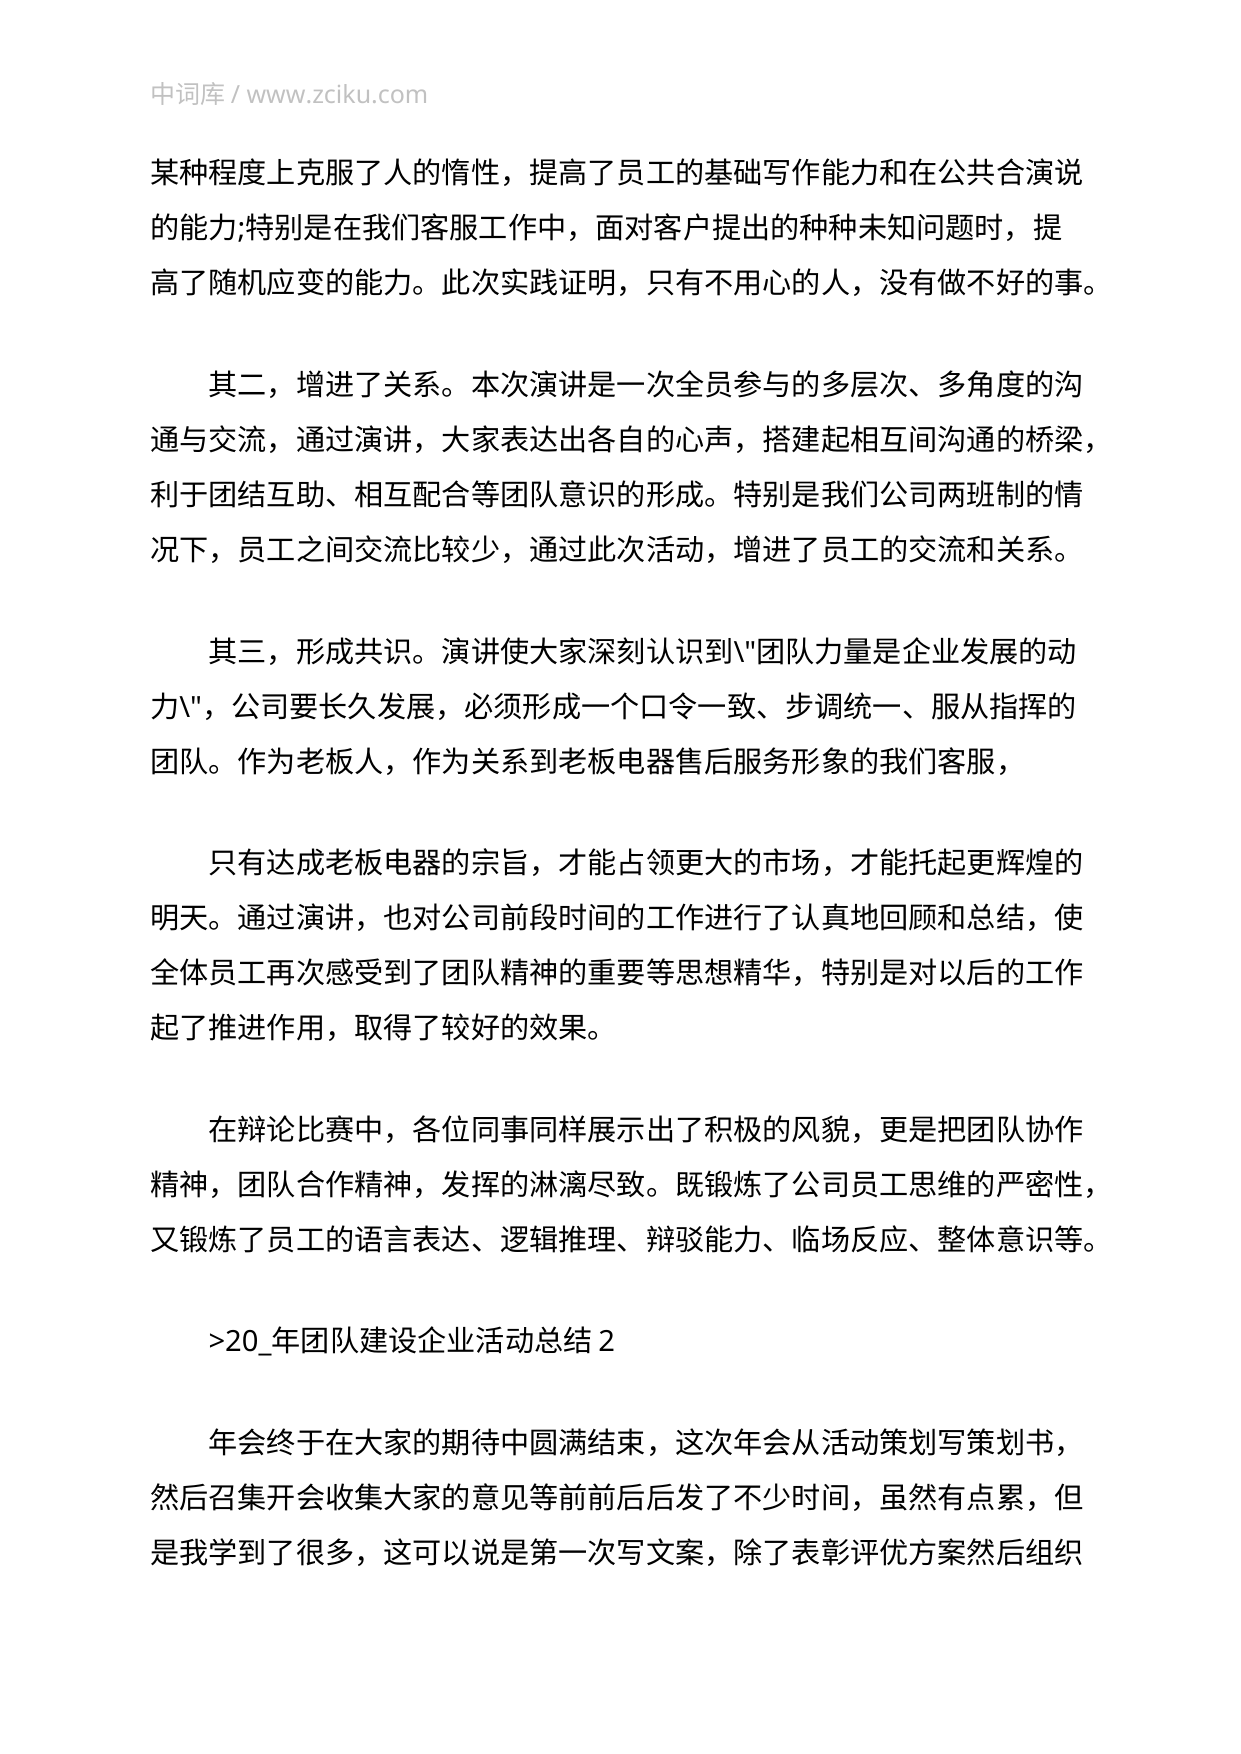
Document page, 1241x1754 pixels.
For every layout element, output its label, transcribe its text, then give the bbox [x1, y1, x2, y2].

text >20_年团队建设企业活动总结2 [150, 1318, 1090, 1360]
text 在辩论比赛中，各位同事同样展示出了积极的风貌，更是把团队协作精神，团队合作精神，发挥的淋漓尽致。既锻炼了公司员工思维的严密性，又锻炼了员工的语言表达、逻辑推理、辩驳能力、临场反应、整体意识等。 [150, 1106, 1090, 1258]
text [150, 1420, 1090, 1572]
text 只有达成老板电器的宗旨，才能占领更大的市场，才能托起更辉煌的明天。通过演讲，也对公司前段时间的工作进行了认真地回顾和总结，使全体员工再次感受到了团队精神的重要等思想精华，特别是对以后的工作起了推进作用，取得了较好的效果。 [150, 840, 1090, 1047]
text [150, 150, 1090, 302]
text 其二，增进了关系。本次演讲是一次全员参与的多层次、多角度的沟通与交流，通过演讲，大家表达出各自的心声，搭建起相互间沟通的桥梁，利于团结互助、相互配合等团队意识的形成。特别是我们公司两班制的情况下，员工之间交流比较少，通过此次活动，增进了员工的交流和关系。 [150, 362, 1090, 569]
text 其三，形成共识。演讲使大家深刻认识到\"团队力量是企业发展的动力\"，公司要长久发展，必须形成一个口令一致、步调统一、服从指挥的团队。作为老板人，作为关系到老板电器售后服务形象的我们客服， [150, 628, 1090, 780]
